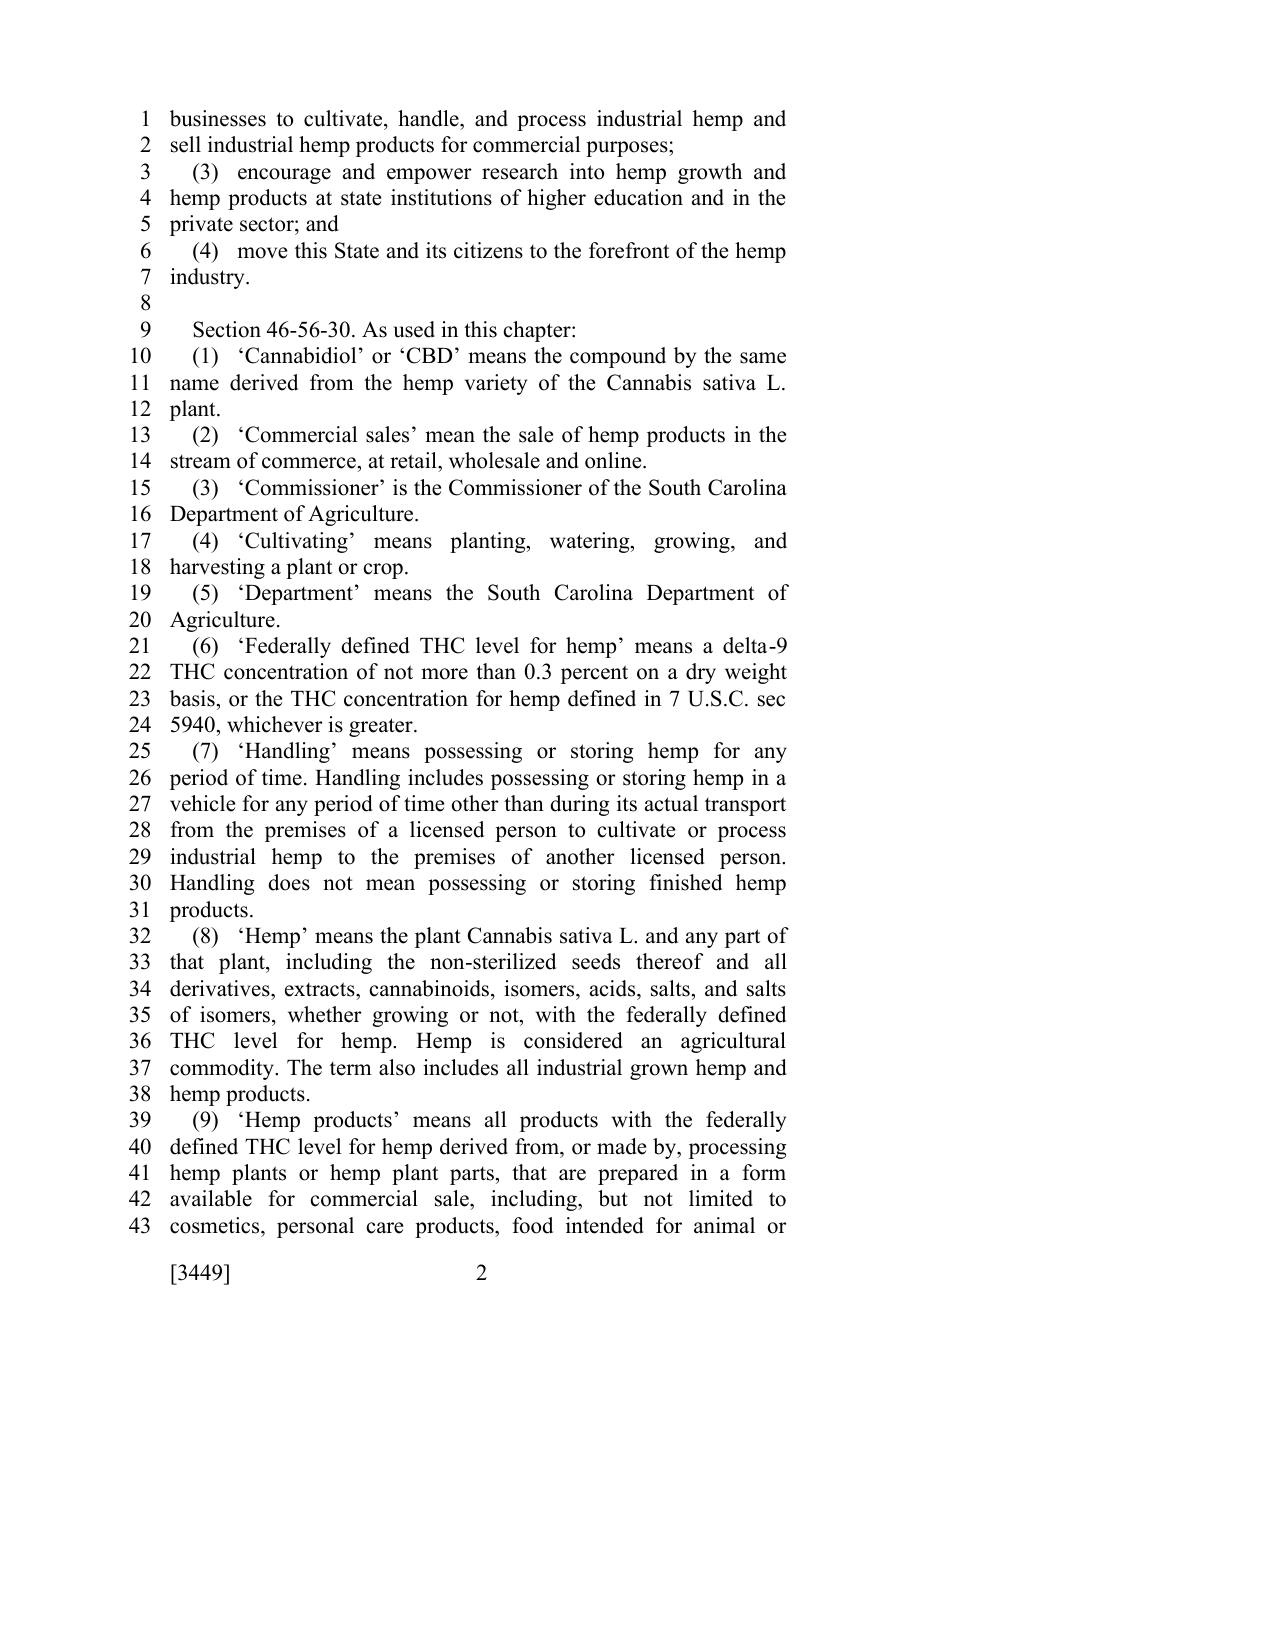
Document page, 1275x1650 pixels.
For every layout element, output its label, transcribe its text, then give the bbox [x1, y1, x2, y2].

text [169, 105, 787, 158]
text Section 46-56-30. As used in this chapter: [169, 316, 787, 342]
text (8) ‘Hemp’ means the plant Cannabis sativa L. and any part of that plant, including the non-sterilized seeds thereof and all derivatives, extracts, cannabinoids, isomers, acids, salts, and salts of isomers, whether growing or not, with the federally defined THC level for hemp. Hemp is considered an agricultural commodity. The term also includes all industrial grown hemp and hemp products. [169, 922, 787, 1106]
text (4) ‘Cultivating’ means planting, watering, growing, and harvesting a plant or crop. [169, 527, 787, 579]
text (3) ‘Commissioner’ is the Commissioner of the South Carolina Department of Agriculture. [169, 474, 787, 527]
text (3) encourage and empower research into hemp growth and hemp products at state institutions of higher education and in the private sector; and [169, 158, 787, 237]
text (4) move this State and its citizens to the forefront of the hemp industry. [169, 237, 787, 289]
text (1) ‘Cannabidiol’ or ‘CBD’ means the compound by the same name derived from the hemp variety of the Cannabis sativa L. plant. [169, 342, 787, 421]
text (7) ‘Handling’ means possessing or storing hemp for any period of time. Handling includes possessing or storing hemp in a vehicle for any period of time other than during its actual transport from the premises of a licensed person to cultivate or process industrial hemp to the premises of another licensed person. Handling does not mean possessing or storing finished hemp products. [169, 737, 787, 922]
text (6) ‘Federally defined THC level for hemp’ means a delta-9 THC concentration of not more than 0.3 percent on a dry weight basis, or the THC concentration for hemp defined in 7 U.S.C. sec 5940, whichever is greater. [169, 632, 787, 737]
text (5) ‘Department’ means the South Carolina Department of Agriculture. [169, 579, 787, 632]
text (2) ‘Commercial sales’ mean the sale of hemp products in the stream of commerce, at retail, wholesale and online. [169, 421, 787, 474]
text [169, 1106, 787, 1238]
